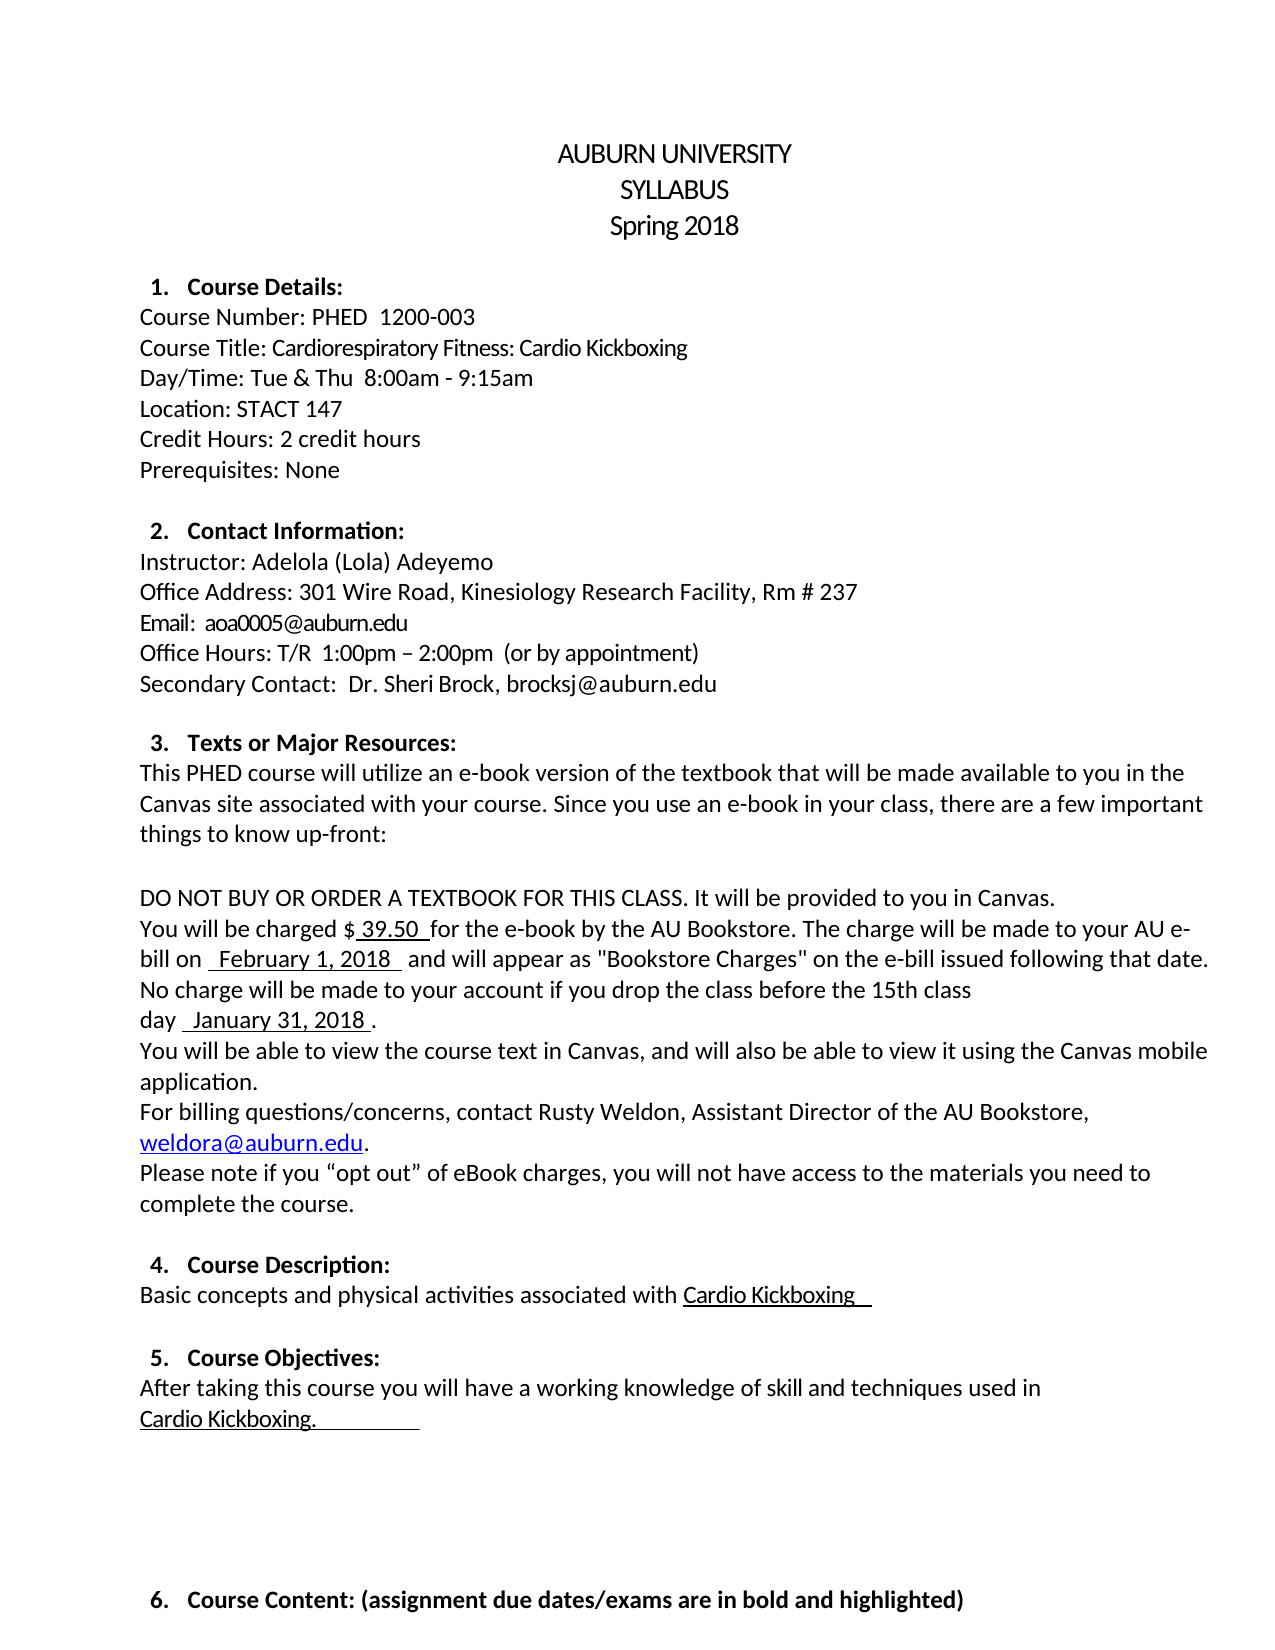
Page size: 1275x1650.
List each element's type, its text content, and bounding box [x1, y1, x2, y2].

text Office Address: 301 Wire Road, Kinesiology Research Facility, Rm # 237 [139, 576, 1210, 607]
text Office Hours: T/R 1:00pm – 2:00pm (or by appointment) [139, 637, 1210, 668]
text After taking this course you will have a working knowledge of skill and techniques used in [139, 1372, 1210, 1403]
text Email: aoa0005@auburn.edu [139, 607, 1210, 637]
text Cardio Kickboxing. [139, 1403, 1210, 1433]
title SYLLABUS [139, 171, 1210, 207]
text Instructor: Adelola (Lola) Adeyemo [139, 546, 1210, 576]
title Spring 2018 [139, 207, 1210, 242]
text For billing questions/concerns, contact Rusty Weldon, Assistant Director of the AU Bookstore, weldora@auburn.edu. [139, 1096, 1210, 1157]
subtitle Contact Information: [150, 515, 1210, 546]
text You will be able to view the course text in Canvas, and will also be able to view it using the Canvas mobile application. [139, 1035, 1210, 1096]
text Course Number: PHED 1200-003 [139, 302, 1210, 332]
text DO NOT BUY OR ORDER A TEXTBOOK FOR THIS CLASS. It will be provided to you in Canvas. [139, 883, 1210, 913]
text Course Title: Cardiorespiratory Fitness: Cardio Kickboxing [139, 332, 1210, 363]
text Credit Hours: 2 credit hours [139, 424, 1210, 454]
text Prerequisites: None [139, 454, 1210, 485]
text Please note if you “opt out” of eBook charges, you will not have access to the materials you need to complete the course. [139, 1157, 1210, 1218]
text Day/Time: Tue & Thu 8:00am - 9:15am [139, 363, 1210, 393]
text Location: STACT 147 [139, 393, 1210, 424]
title AUBURN UNIVERSITY [139, 135, 1210, 171]
text You will be charged $ 39.50 for the e-book by the AU Bookstore. The charge will be made to your AU e-bill on February 1, 2018 and will appear as "Bookstore Charges" on the e-bill issued following that date. [139, 913, 1210, 974]
text This PHED course will utilize an e-book version of the textbook that will be made available to you in the Canvas site associated with your course. Since you use an e-book in your class, there are a few important things to know up-front: [139, 757, 1210, 849]
subtitle Course Details: [150, 271, 1210, 302]
subtitle Course Objectives: [150, 1342, 1210, 1372]
text day January 31, 2018 . [139, 1005, 1210, 1035]
text Secondary Contact: Dr. Sheri Brock, brocksj@auburn.edu [139, 668, 1210, 698]
subtitle Texts or Major Resources: [150, 727, 1210, 757]
text No charge will be made to your account if you drop the class before the 15th class [139, 974, 1210, 1005]
subtitle Course Content: (assignment due dates/exams are in bold and highlighted) [150, 1584, 1210, 1614]
text Basic concepts and physical activities associated with Cardio Kickboxing [139, 1279, 1210, 1310]
subtitle Course Description: [150, 1249, 1210, 1279]
